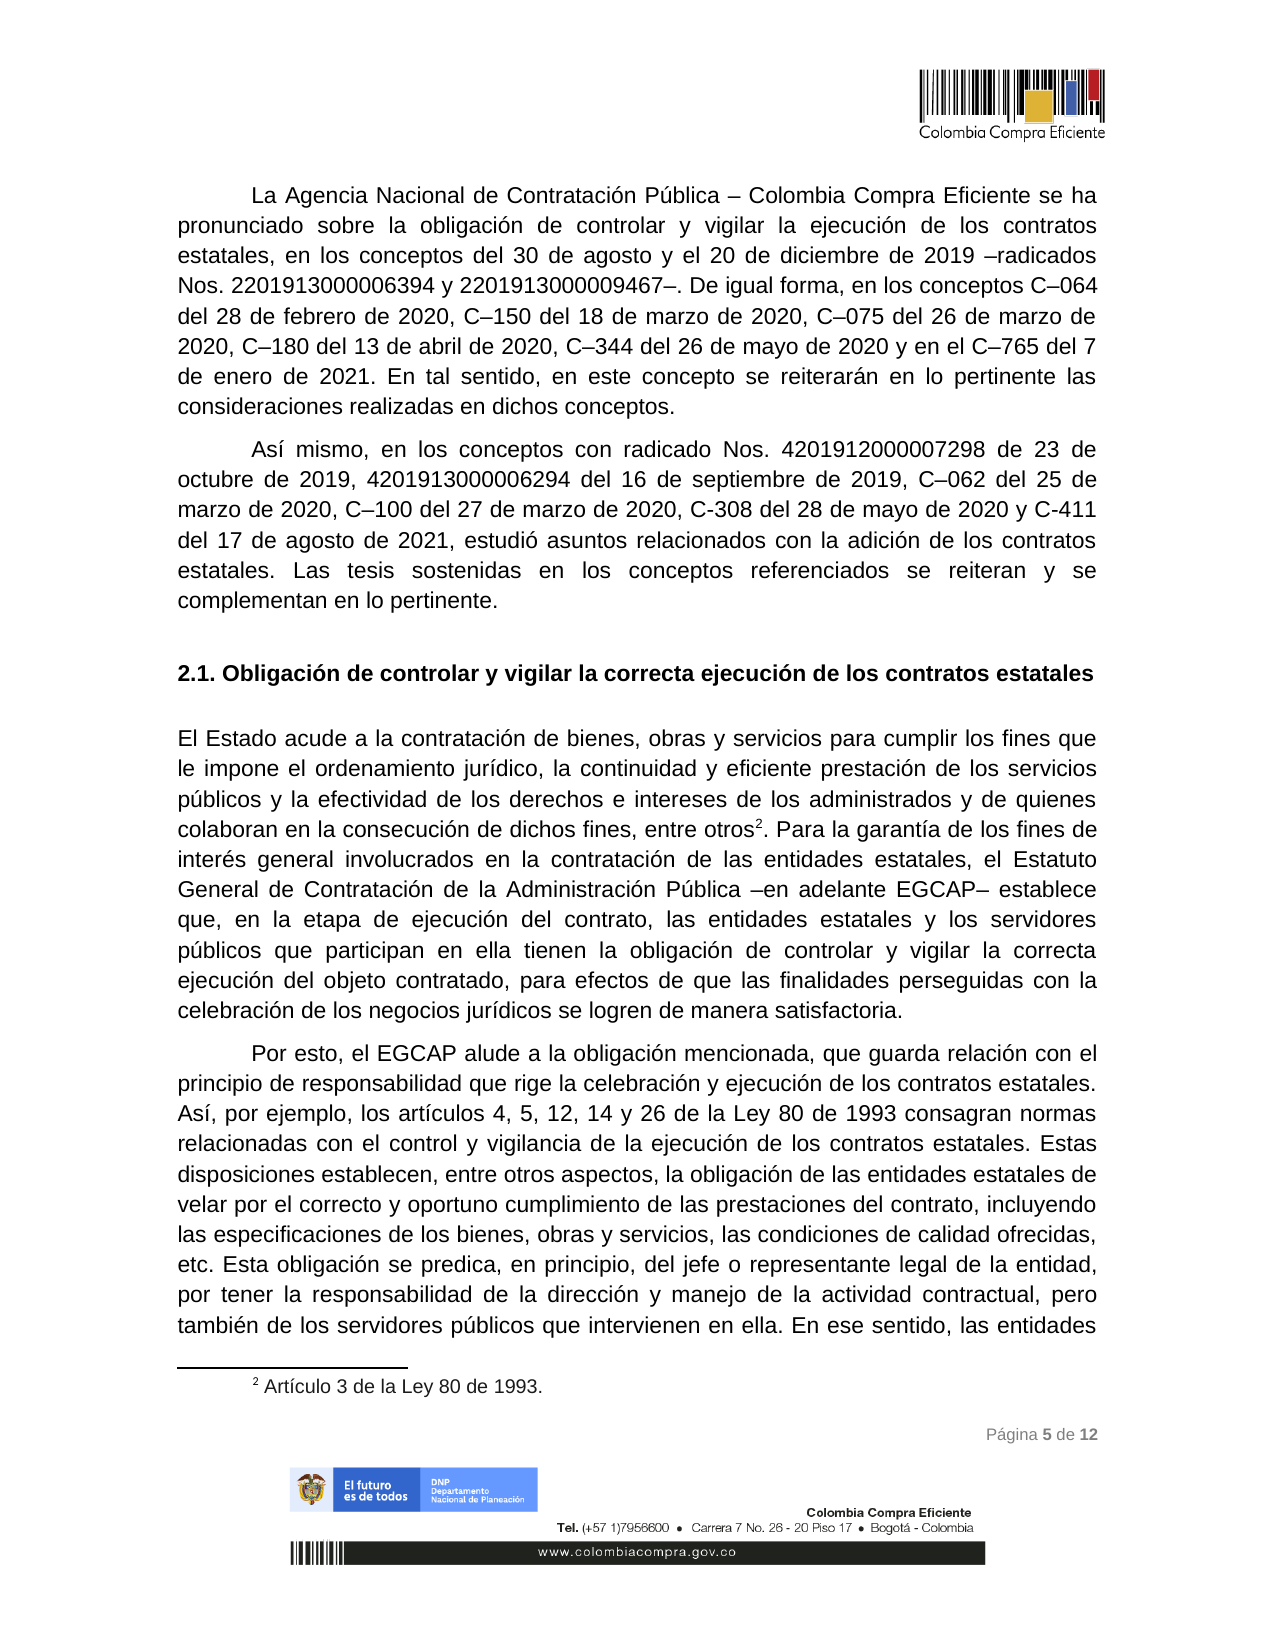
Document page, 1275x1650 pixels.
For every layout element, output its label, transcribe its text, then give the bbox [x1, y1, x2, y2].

text Así mismo, en los conceptos con radicado Nos. 4201912000007298 de 23 de octubre de 2019, 4201913000006294 del 16 de septiembre de 2019, C–062 del 25 de marzo de 2020, C–100 del 27 de marzo de 2020, C-308 del 28 de mayo de 2020 y C-411 del 17 de agosto de 2021, estudió asuntos relacionados con la adición de los contratos estatales. Las tesis sostenidas en los conceptos referenciados se reiteran y se complementan en lo pertinente. [177, 436, 1098, 613]
picture [908, 63, 1115, 149]
text 2.1. Obligación de controlar y vigilar la correcta ejecución de los contratos estatales [177, 660, 1098, 686]
text El Estado acude a la contratación de bienes, obras y servicios para cumplir los fines que le impone el ordenamiento jurídico, la continuidad y eficiente prestación de los servicios públicos y la efectividad de los derechos e intereses de los administrados y de quienes colaboran en la consecución de dichos fines, entre otros. Para la garantía de los fines de interés general involucrados en la contratación de las entidades estatales, el Estatuto General de Contratación de la Administración Pública ‒en adelante EGCAP‒ establece que, en la etapa de ejecución del contrato, las entidades estatales y los servidores públicos que participan en ella tienen la obligación de controlar y vigilar la correcta ejecución del objeto contratado, para efectos de que las finalidades perseguidas con la celebración de los negocios jurídicos se logren de manera satisfactoria. [177, 725, 1098, 1023]
text La Agencia Nacional de Contratación Pública ‒ Colombia Compra Eficiente se ha pronunciado sobre la obligación de controlar y vigilar la ejecución de los contratos estatales, en los conceptos del 30 de agosto y el 20 de diciembre de 2019 ‒radicados Nos. 2201913000006394 y 2201913000009467‒. De igual forma, en los conceptos C‒064 del 28 de febrero de 2020, C‒150 del 18 de marzo de 2020, C‒075 del 26 de marzo de 2020, C‒180 del 13 de abril de 2020, C‒344 del 26 de mayo de 2020 y en el C‒765 del 7 de enero de 2021. En tal sentido, en este concepto se reiterarán en lo pertinente las consideraciones realizadas en dichos conceptos. [177, 182, 1098, 420]
picture [289, 1467, 986, 1565]
